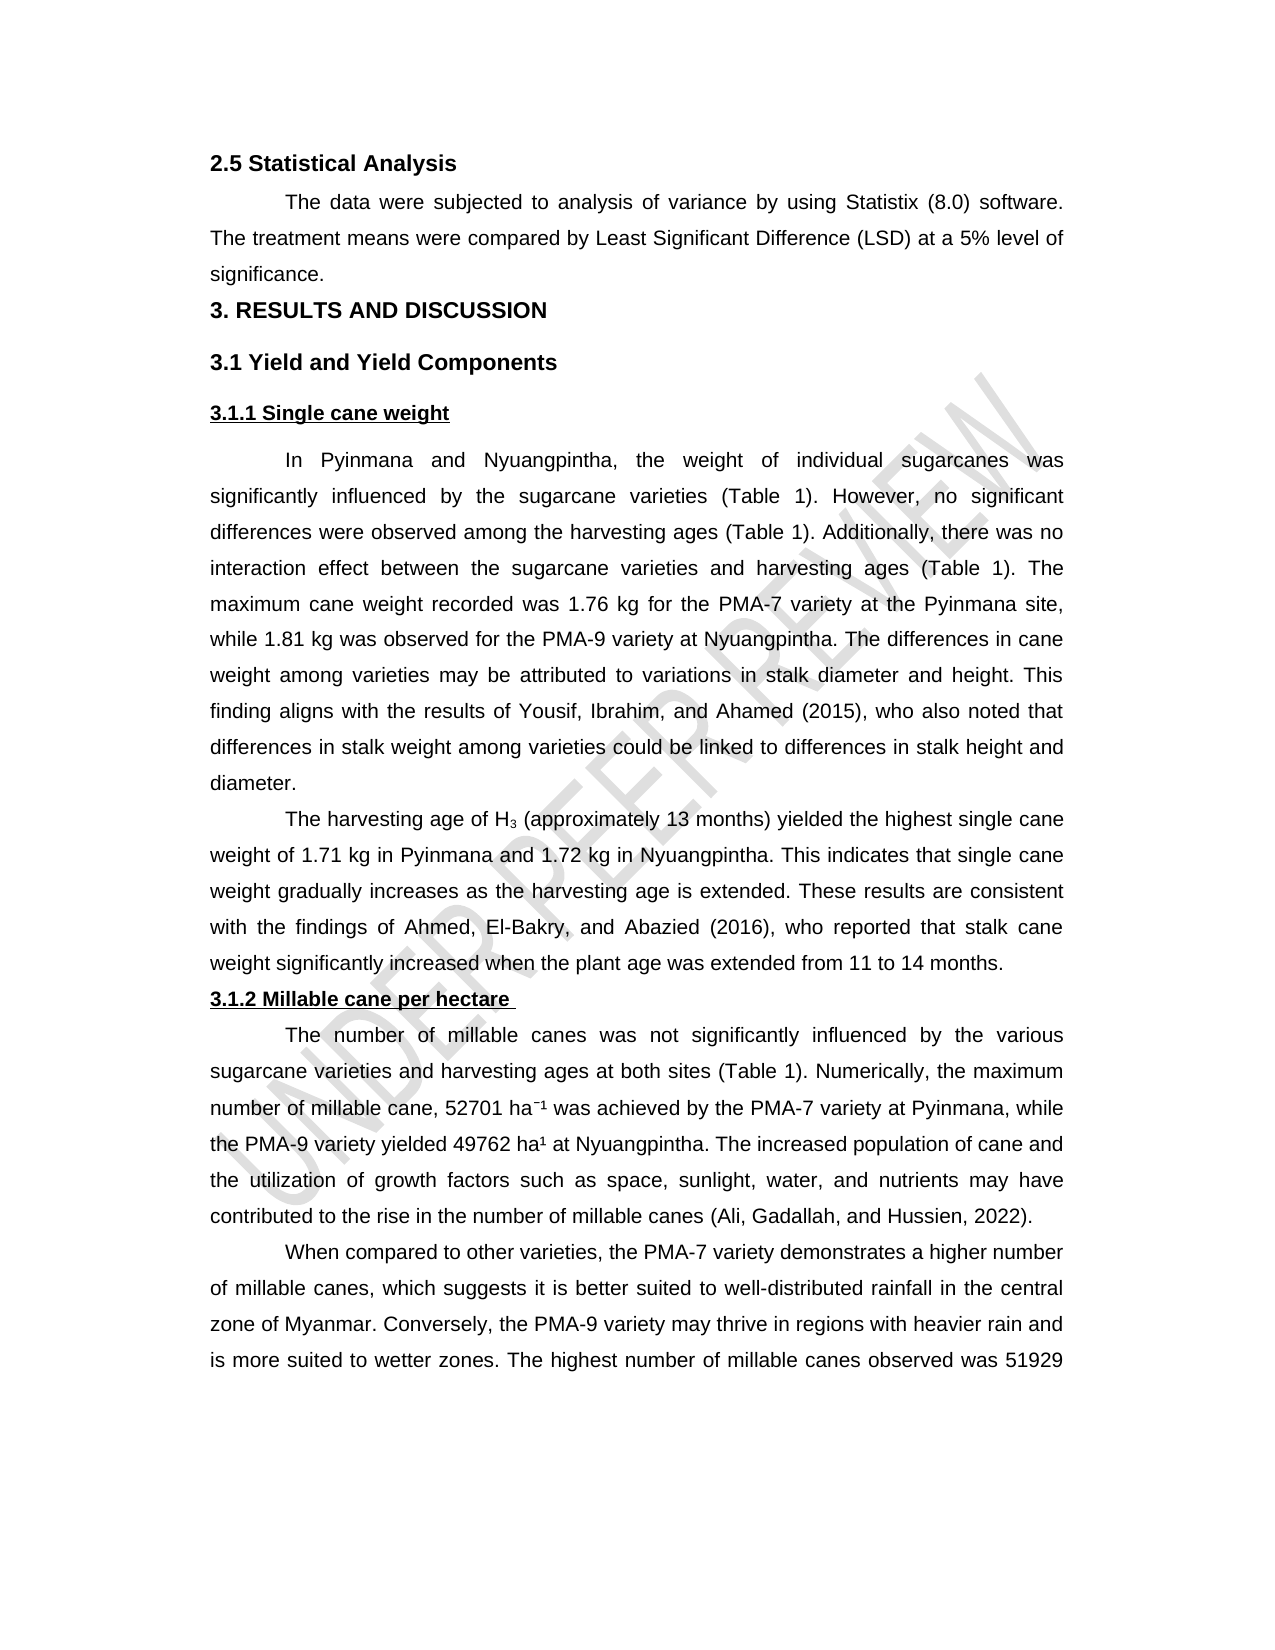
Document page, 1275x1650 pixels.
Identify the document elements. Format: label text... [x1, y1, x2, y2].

text The harvesting age of H3 (approximately 13 months) yielded the highest single cane weight of 1.71 kg in Pyinmana and 1.72 kg in Nyuangpintha. This indicates that single cane weight gradually increases as the harvesting age is extended. These results are consistent with the findings of Ahmed, El-Bakry, and Abazied (2016), who reported that stalk cane weight significantly increased when the plant age was extended from 11 to 14 months. [210, 807, 1065, 975]
text 2.5 Statistical Analysis [210, 150, 1065, 176]
subtitle 3.1.1 Single cane weight [210, 401, 1065, 425]
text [210, 1240, 1065, 1372]
subtitle 3.1 Yield and Yield Components [210, 349, 1065, 376]
text 3. RESULTS AND DISCUSSION [210, 297, 1065, 324]
text The number of millable canes was not significantly influenced by the various sugarcane varieties and harvesting ages at both sites (Table 1). Numerically, the maximum number of millable cane, 52701 ha⁻¹ was achieved by the PMA-7 variety at Pyinmana, while the PMA-9 variety yielded 49762 ha¹ at Nyuangpintha. The increased population of cane and the utilization of growth factors such as space, sunlight, water, and nutrients may have contributed to the rise in the number of millable canes (Ali, Gadallah, and Hussien, 2022). [210, 1023, 1065, 1228]
subtitle 3.1.2 Millable cane per hectare [210, 987, 1065, 1011]
text The data were subjected to analysis of variance by using Statistix (8.0) software. The treatment means were compared by Least Significant Difference (LSD) at a 5% level of significance. [210, 189, 1065, 285]
text In Pyinmana and Nyuangpintha, the weight of individual sugarcanes was significantly influenced by the sugarcane varieties (Table 1). However, no significant differences were observed among the harvesting ages (Table 1). Additionally, there was no interaction effect between the sugarcane varieties and harvesting ages (Table 1). The maximum cane weight recorded was 1.76 kg for the PMA-7 variety at the Pyinmana site, while 1.81 kg was observed for the PMA-9 variety at Nyuangpintha. The differences in cane weight among varieties may be attributed to variations in stalk diameter and height. This finding aligns with the results of Yousif, Ibrahim, and Ahamed (2015), who also noted that differences in stalk weight among varieties could be linked to differences in stalk height and diameter. [210, 448, 1065, 795]
